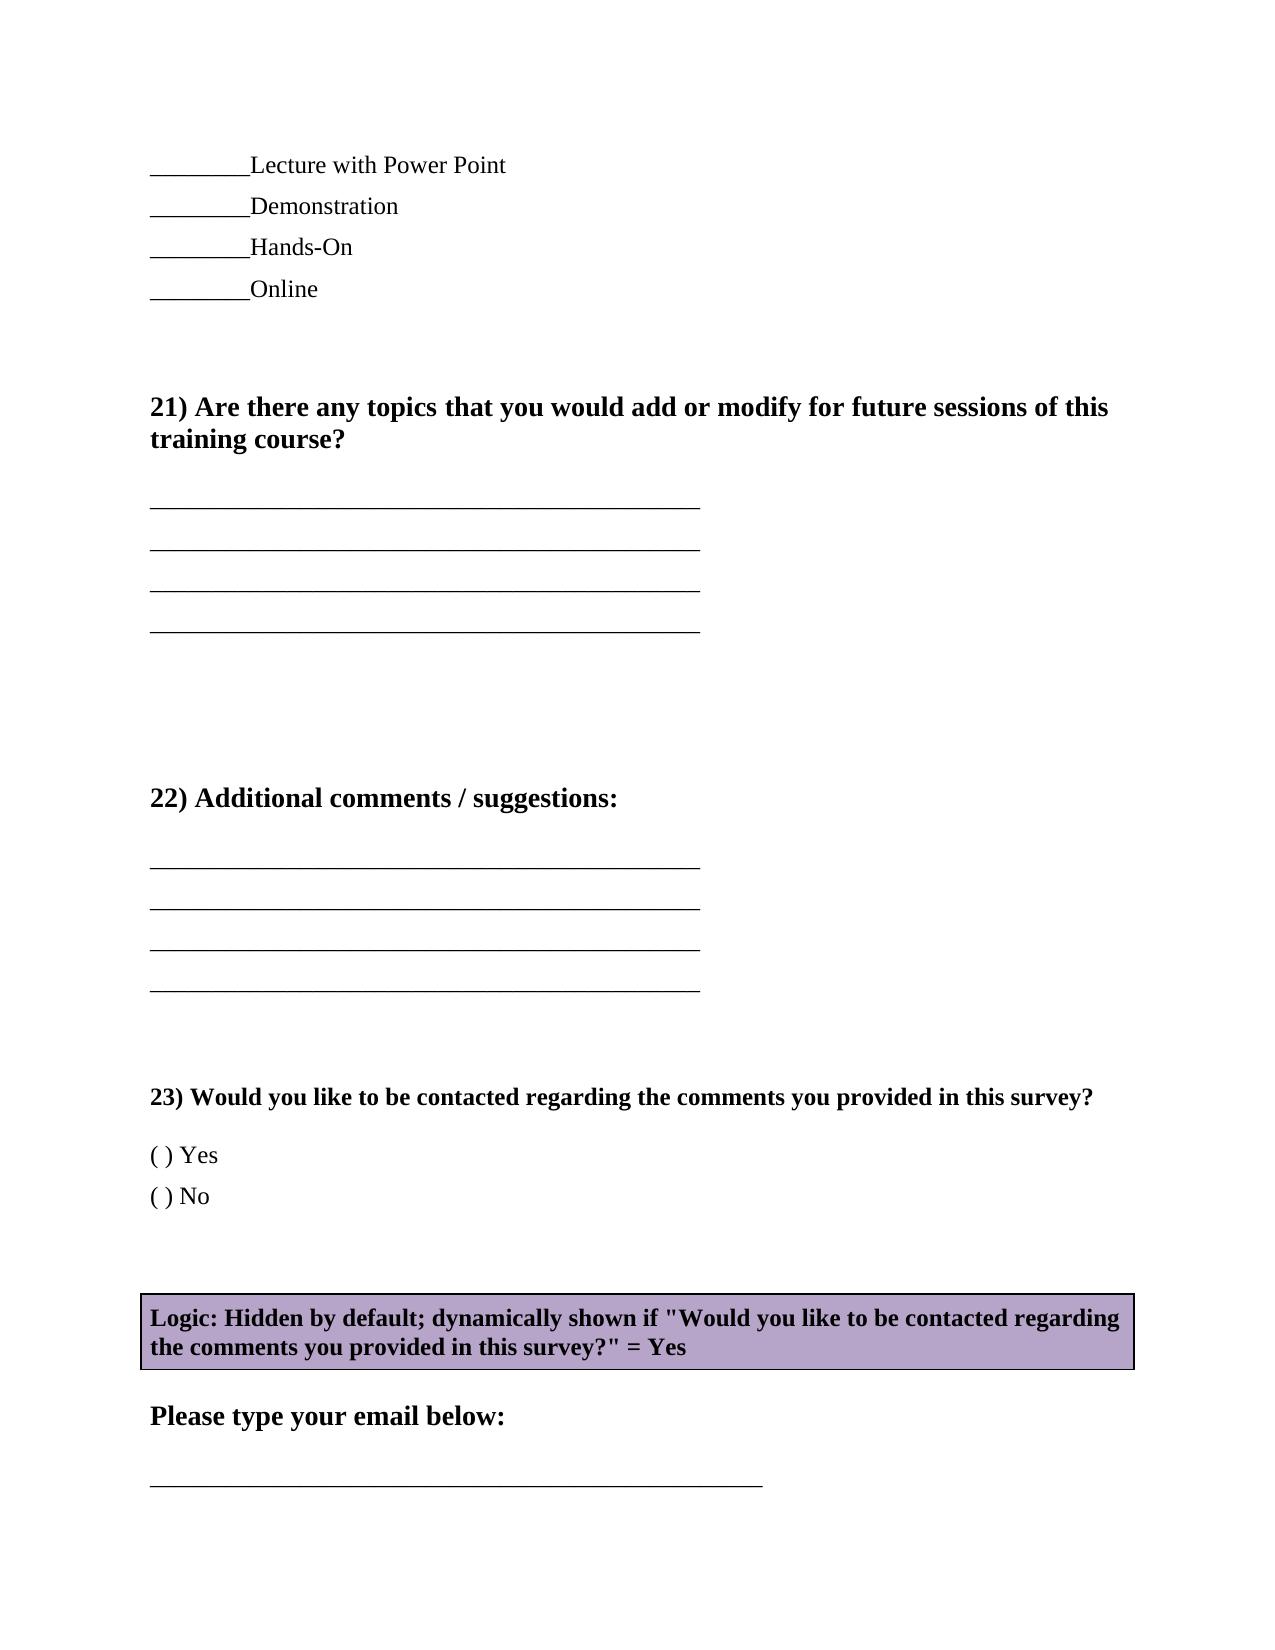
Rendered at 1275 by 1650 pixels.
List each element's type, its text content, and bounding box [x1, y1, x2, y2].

subtitle 22) Additional comments / suggestions: [150, 781, 1125, 813]
subtitle 23) Would you like to be contacted regarding the comments you provided in this survey? [150, 1082, 1125, 1111]
text ________Online [150, 274, 1125, 302]
text ____________________________________________ [150, 925, 1125, 954]
text ________Demonstration [150, 191, 1125, 220]
text ____________________________________________ [150, 566, 1125, 595]
text ________Hands-On [150, 232, 1125, 261]
text ____________________________________________ [150, 525, 1125, 553]
text ____________________________________________ [150, 483, 1125, 512]
subtitle 21) Are there any topics that you would add or modify for future sessions of this training course? [150, 389, 1125, 454]
text Logic: Hidden by default; dynamically shown if "Would you like to be contacted regarding the comments you provided in this survey?" = Yes [142, 1295, 1133, 1369]
text _________________________________________________ [150, 1461, 1125, 1490]
text ____________________________________________ [150, 884, 1125, 913]
subtitle Please type your email below: [150, 1399, 1125, 1432]
text ____________________________________________ [150, 607, 1125, 636]
text ( ) Yes [150, 1140, 1125, 1169]
text ________Lecture with Power Point [150, 150, 1125, 179]
text ( ) No [150, 1181, 1125, 1210]
text ____________________________________________ [150, 843, 1125, 871]
text ____________________________________________ [150, 966, 1125, 995]
